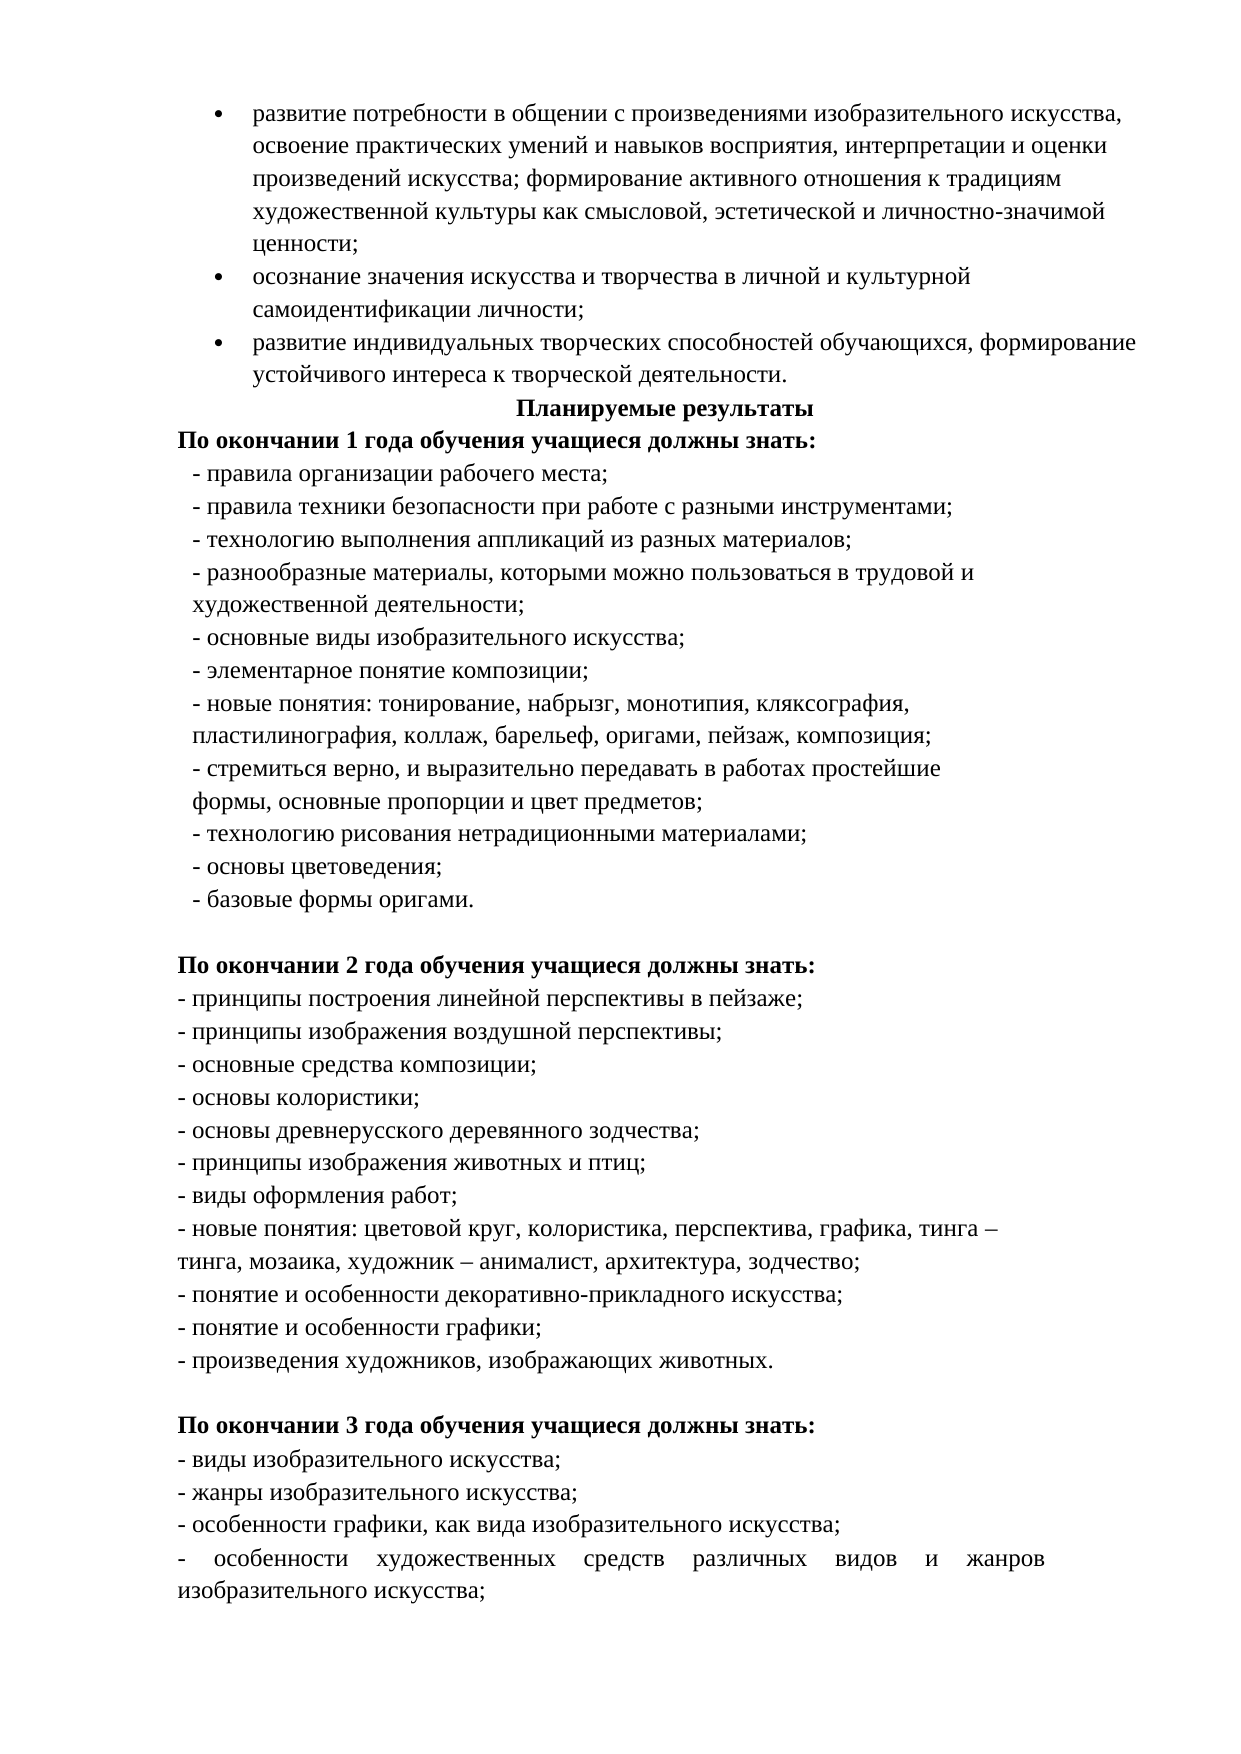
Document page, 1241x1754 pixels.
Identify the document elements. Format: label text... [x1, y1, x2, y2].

text - произведения художников, изображающих животных. [177, 1345, 1154, 1373]
text - понятие и особенности декоративно-прикладного искусства; - понятие и особенности графики; [177, 1279, 848, 1341]
text - жанры изобразительного искусства; [177, 1477, 1154, 1505]
text Планируемые результаты По окончании 1 года обучения учащиеся должны знать: [177, 393, 822, 454]
text - технологию рисования нетрадиционными материалами; - основы цветоведения; [192, 818, 812, 880]
text - новые понятия: тонирование, набрызг, монотипия, кляксография, пластилинография, коллаж, барельеф, оригами, пейзаж, композиция; - стремиться верно, и выразительно передавать в работах простейшие формы, основные пропорции и цвет предметов; [192, 688, 945, 814]
text - особенности художественных средств различных видов и жанров изобразительного искусства; [177, 1543, 1051, 1604]
text - виды оформления работ; [177, 1180, 1154, 1209]
text - правила техники безопасности при работе с разными инструментами; - технологию выполнения аппликаций из разных материалов; [192, 491, 958, 553]
text По окончании 3 года обучения учащиеся должны знать: - виды изобразительного искусства; [177, 1411, 821, 1472]
text - основы древнерусского деревянного зодчества; - принципы изображения животных и птиц; [177, 1115, 705, 1176]
text По окончании 2 года обучения учащиеся должны знать: - принципы построения линейной перспективы в пейзаже; - принципы изображения воздушной перспективы; [177, 950, 821, 1045]
text - разнообразные материалы, которыми можно пользоваться в трудовой и художественной деятельности; [192, 557, 979, 618]
text  развитие потребности в общении с произведениями изобразительного искусства, освоение практических умений и навыков восприятия, интерпретации и оценки произведений искусства; формирование активного отношения к традициям художественной культуры как смысловой, эстетической и личностно-значимой ценности; [215, 98, 1126, 257]
text - особенности графики, как вида изобразительного искусства; [177, 1509, 1154, 1538]
text  развитие индивидуальных творческих способностей обучающихся, формирование устойчивого интереса к творческой деятельности. [215, 327, 1141, 388]
text - базовые формы оригами. [192, 884, 1154, 913]
text - основные средства композиции; - основы колористики; [177, 1049, 542, 1111]
text  осознание значения искусства и творчества в личной и культурной самоидентификации личности; [215, 261, 974, 323]
text - новые понятия: цветовой круг, колористика, перспектива, графика, тинга – тинга, мозаика, художник – анималист, архитектура, зодчество; [177, 1213, 1002, 1275]
text - правила организации рабочего места; [192, 458, 1154, 487]
text - основные виды изобразительного искусства; - элементарное понятие композиции; [192, 622, 691, 684]
